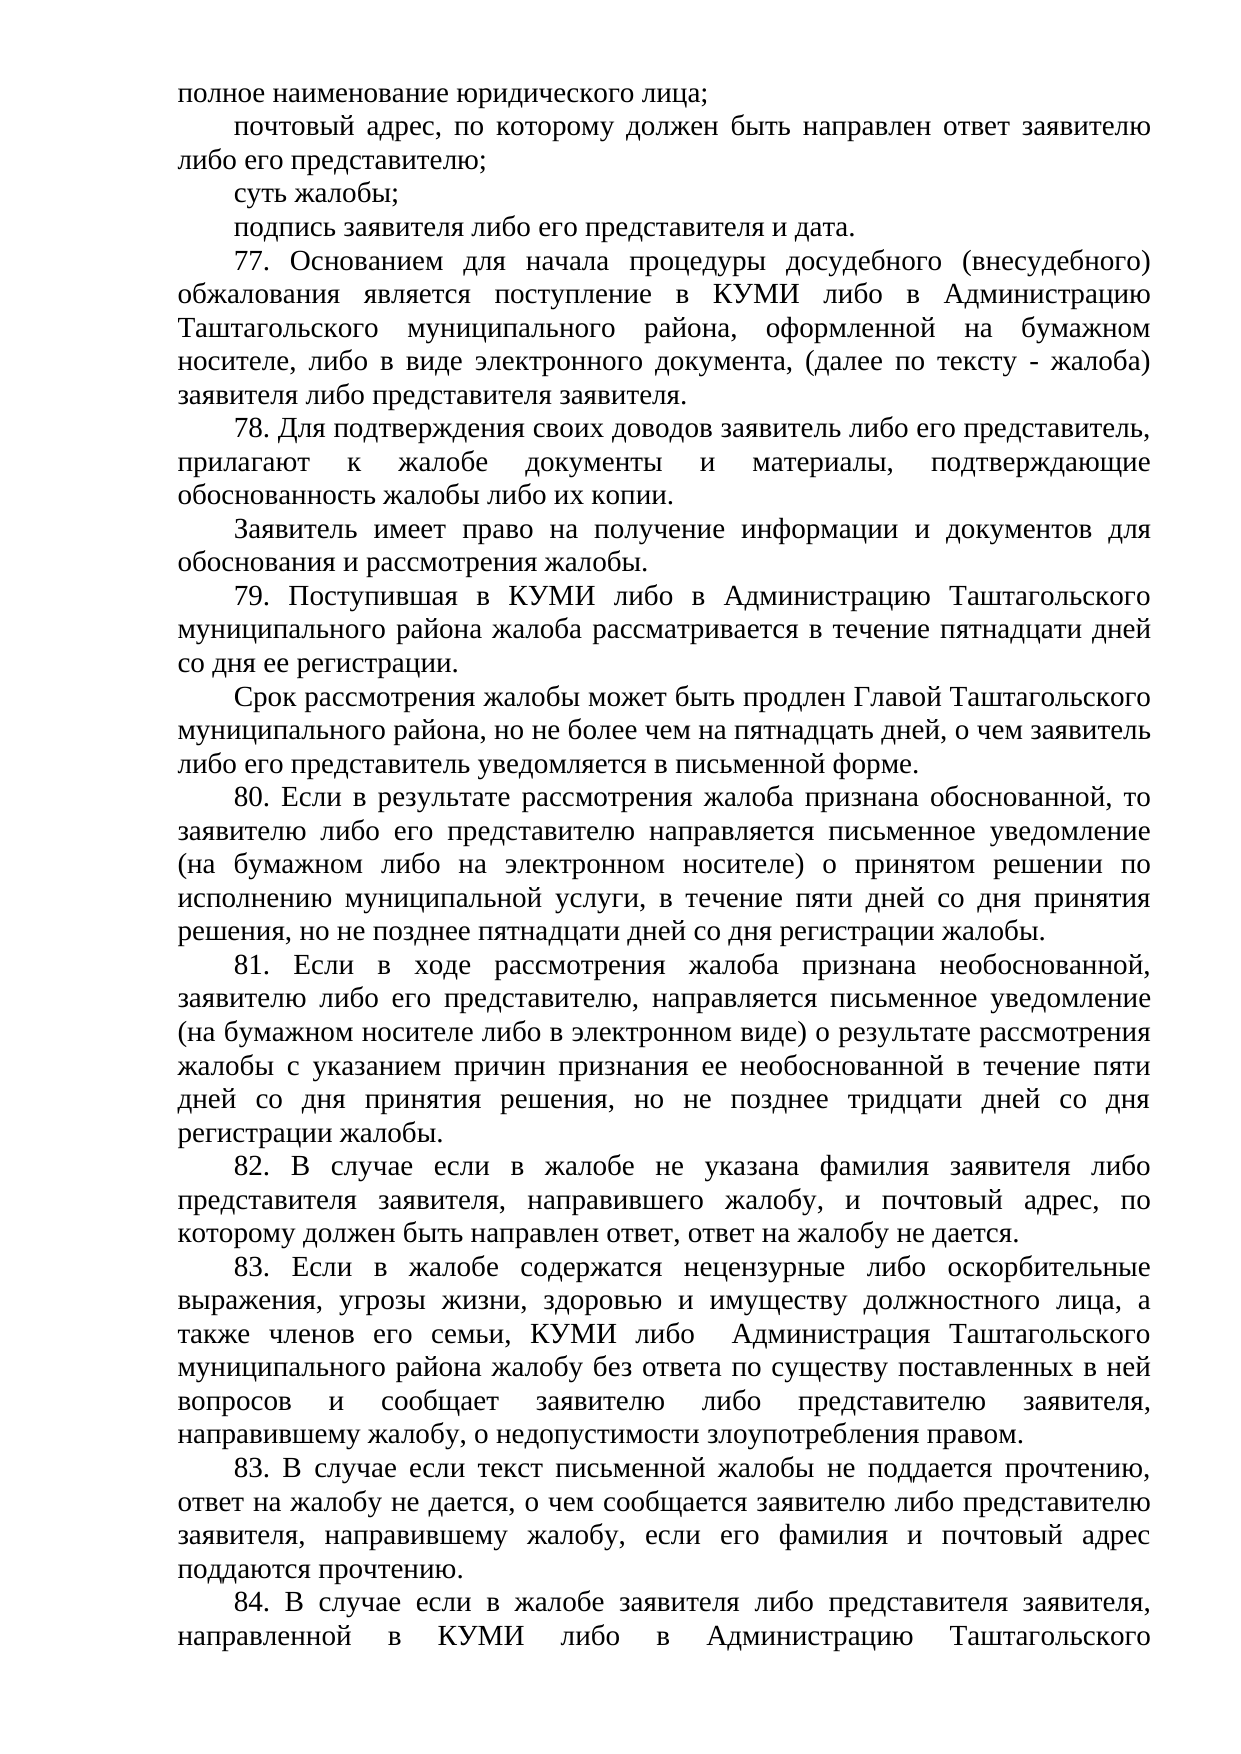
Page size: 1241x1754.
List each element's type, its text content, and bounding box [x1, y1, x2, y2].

text 83. В случае если текст письменной жалобы не поддается прочтению, ответ на жалобу не дается, о чем сообщается заявителю либо представителю заявителя, направившему жалобу, если его фамилия и почтовый адрес поддаются прочтению. [177, 1450, 1152, 1584]
text суть жалобы; [177, 176, 1152, 209]
text 78. Для подтверждения своих доводов заявитель либо его представитель, прилагают к жалобе документы и материалы, подтверждающие обоснованность жалобы либо их копии. [177, 410, 1152, 511]
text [177, 1584, 1152, 1651]
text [177, 75, 1152, 108]
text подпись заявителя либо его представителя и дата. [177, 209, 1152, 243]
text 79. Поступившая в КУМИ либо в Администрацию Таштагольского муниципального района жалоба рассматривается в течение пятнадцати дней со дня ее регистрации. [177, 578, 1152, 679]
text 83. Если в жалобе содержатся нецензурные либо оскорбительные выражения, угрозы жизни, здоровью и имуществу должностного лица, а также членов его семьи, КУМИ либо Администрация Таштагольского муниципального района жалобу без ответа по существу поставленных в ней вопросов и сообщает заявителю либо представителю заявителя, направившему жалобу, о недопустимости злоупотребления правом. [177, 1249, 1152, 1450]
text 77. Основанием для начала процедуры досудебного (внесудебного) обжалования является поступление в КУМИ либо в Администрацию Таштагольского муниципального района, оформленной на бумажном носителе, либо в виде электронного документа, (далее по тексту - жалоба) заявителя либо представителя заявителя. [177, 243, 1152, 410]
text Срок рассмотрения жалобы может быть продлен Главой Таштагольского муниципального района, но не более чем на пятнадцать дней, о чем заявитель либо его представитель уведомляется в письменной форме. [177, 679, 1152, 779]
text 82. В случае если в жалобе не указана фамилия заявителя либо представителя заявителя, направившего жалобу, и почтовый адрес, по которому должен быть направлен ответ, ответ на жалобу не дается. [177, 1148, 1152, 1249]
text 81. Если в ходе рассмотрения жалоба признана необоснованной, заявителю либо его представителю, направляется письменное уведомление (на бумажном носителе либо в электронном виде) о результате рассмотрения жалобы с указанием причин признания ее необоснованной в течение пяти дней со дня принятия решения, но не позднее тридцати дней со дня регистрации жалобы. [177, 947, 1152, 1148]
text 80. Если в результате рассмотрения жалоба признана обоснованной, то заявителю либо его представителю направляется письменное уведомление (на бумажном либо на электронном носителе) о принятом решении по исполнению муниципальной услуги, в течение пяти дней со дня принятия решения, но не позднее пятнадцати дней со дня регистрации жалобы. [177, 779, 1152, 947]
text Заявитель имеет право на получение информации и документов для обоснования и рассмотрения жалобы. [177, 511, 1152, 578]
text почтовый адрес, по которому должен быть направлен ответ заявителю либо его представителю; [177, 108, 1152, 176]
